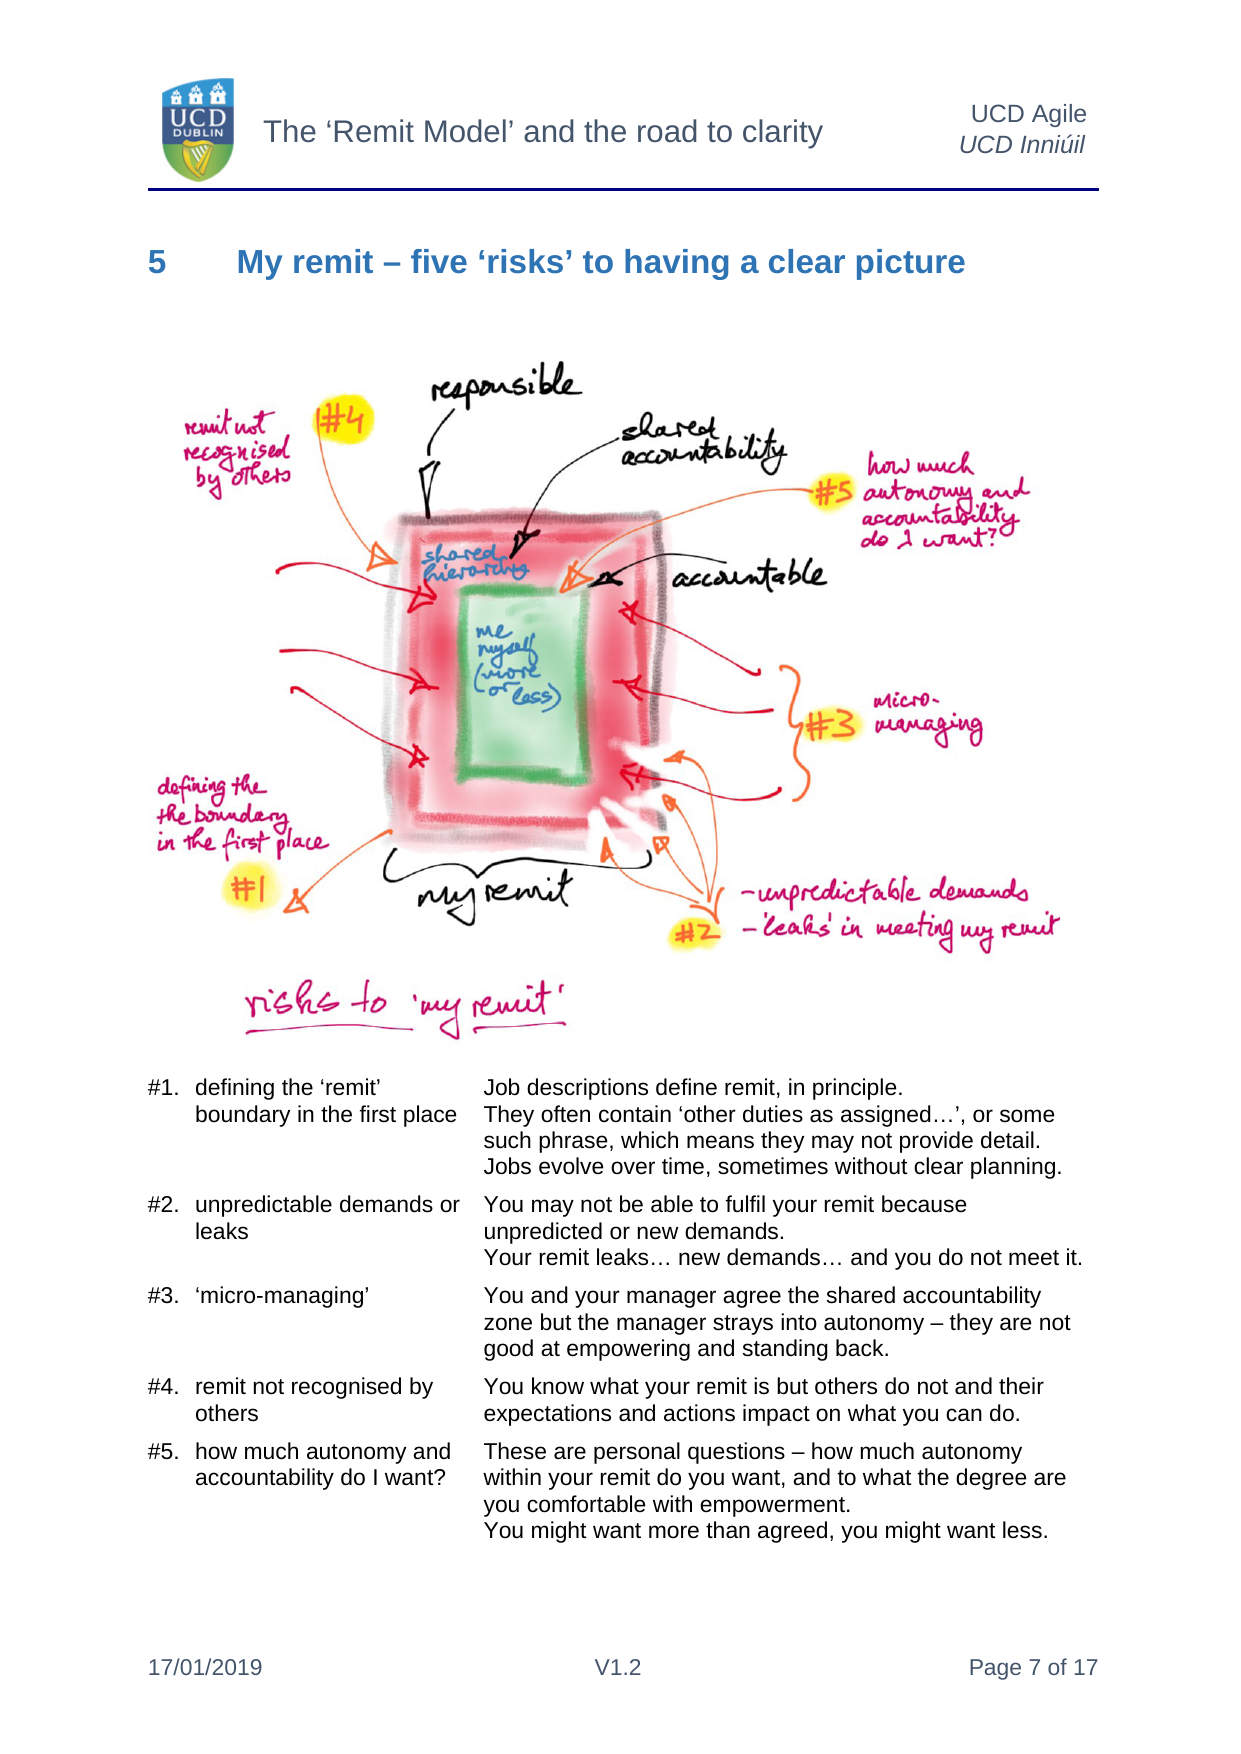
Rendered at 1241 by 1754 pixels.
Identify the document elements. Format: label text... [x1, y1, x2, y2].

table_cell You may not be able to fulfil your remit because unpredicted or new demands. Your remit leaks… new demands… and you do not meet it. [472, 1186, 1097, 1276]
table_header defining the ‘remit’ boundary in the first place [148, 1068, 472, 1186]
table_cell You know what your remit is but others do not and their expectations and actions impact on what you can do. [472, 1368, 1097, 1432]
table_cell These are personal questions – how much autonomy within your remit do you want, and to what the degree are you comfortable with empowerment. You might want more than agreed, you might want less. [472, 1432, 1097, 1549]
table_cell remit not recognised by others [148, 1368, 472, 1432]
table_cell how much autonomy and accountability do I want? [148, 1432, 472, 1549]
subtitle My remit – five ‘risks’ to having a clear picture [148, 242, 1098, 280]
table_cell ‘micro-managing’ [148, 1276, 472, 1367]
picture [147, 353, 1061, 1050]
table_cell You and your manager agree the shared accountability zone but the manager strays into autonomy – they are not good at empowering and standing back. [472, 1276, 1097, 1367]
table_cell unpredictable demands or leaks [148, 1186, 472, 1276]
picture [158, 73, 238, 184]
table_header Job descriptions define remit, in principle. They often contain ‘other duties as assigned…’, or some such phrase, which means they may not provide detail. Jobs evolve over time, sometimes without clear planning. [472, 1068, 1097, 1186]
